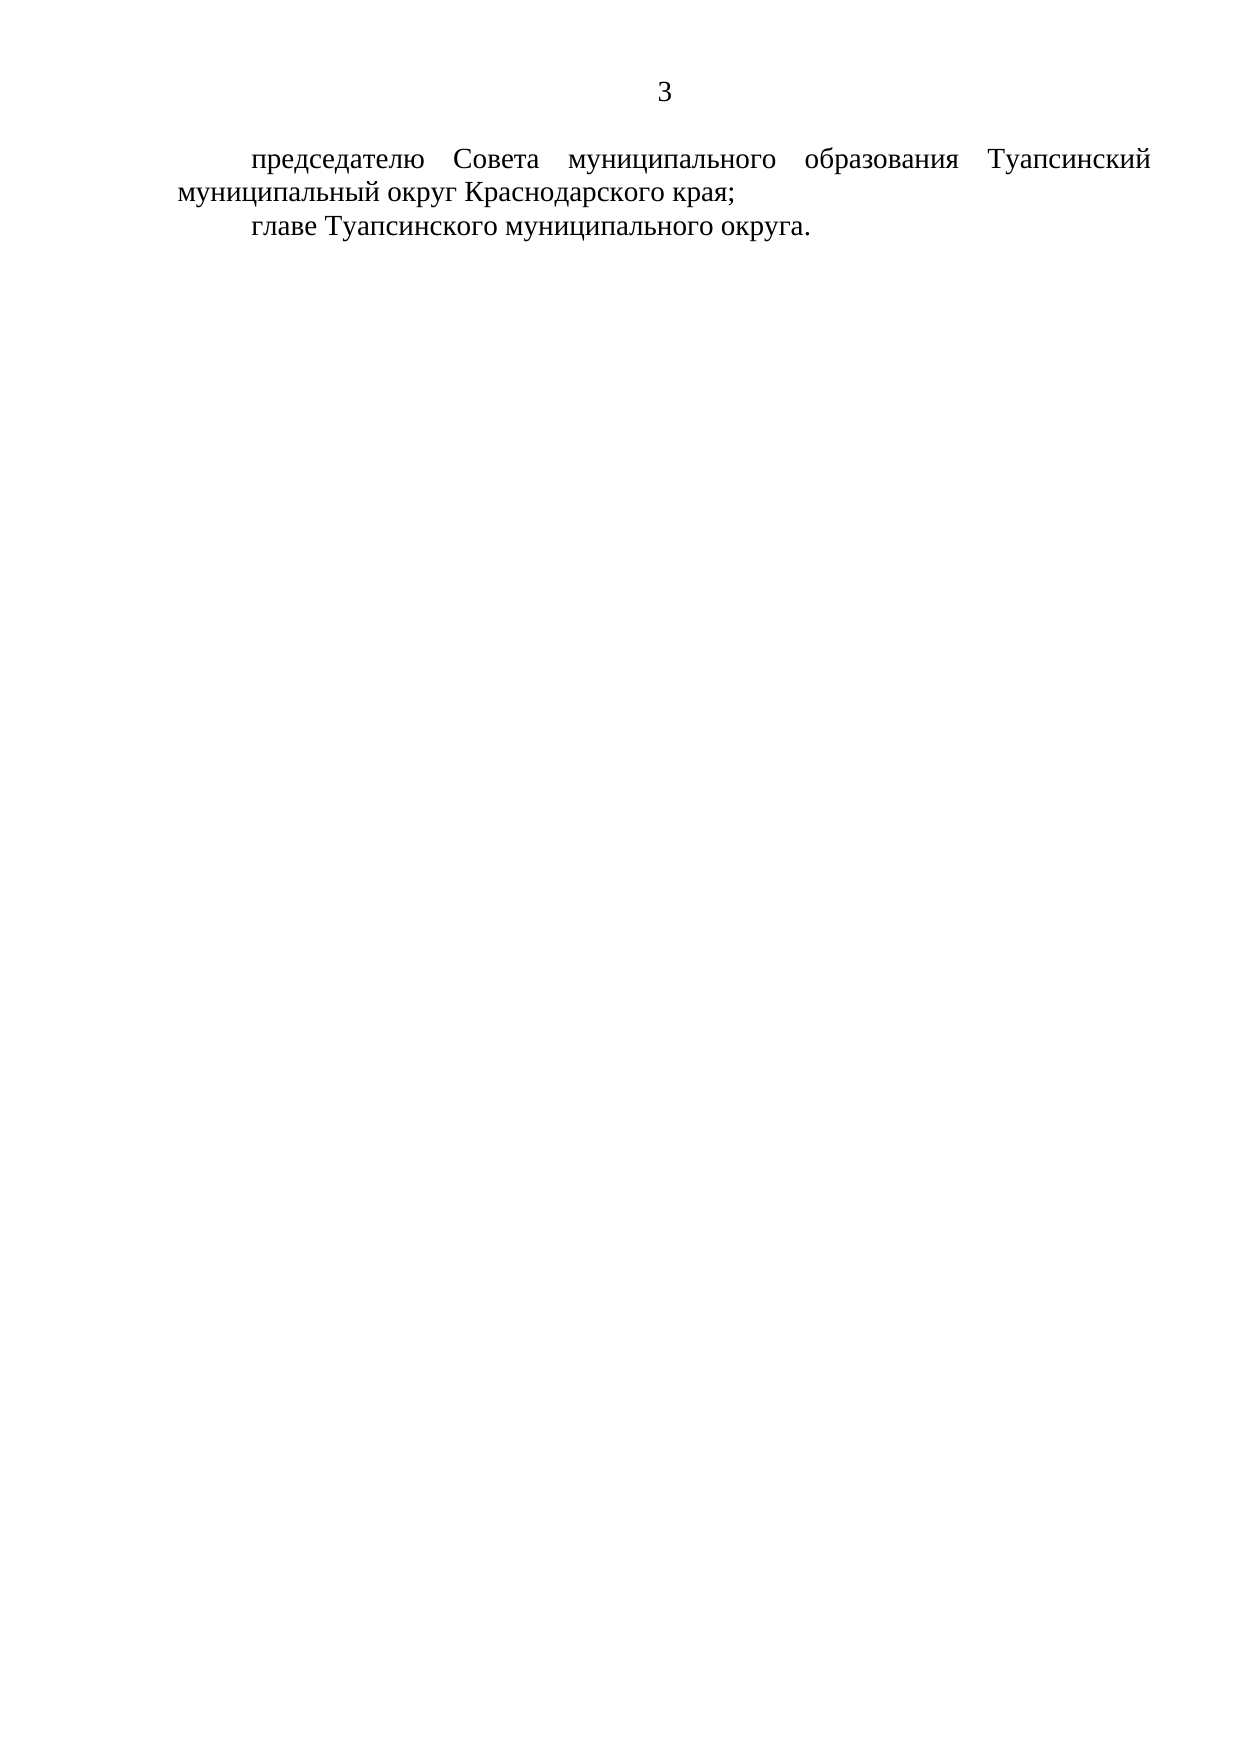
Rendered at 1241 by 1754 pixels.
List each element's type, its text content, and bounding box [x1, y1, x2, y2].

text главе Туапсинского муниципального округа. [177, 208, 1152, 241]
text председателю Совета муниципального образования Туапсинский муниципальный округ Краснодарского края; [177, 141, 1152, 208]
